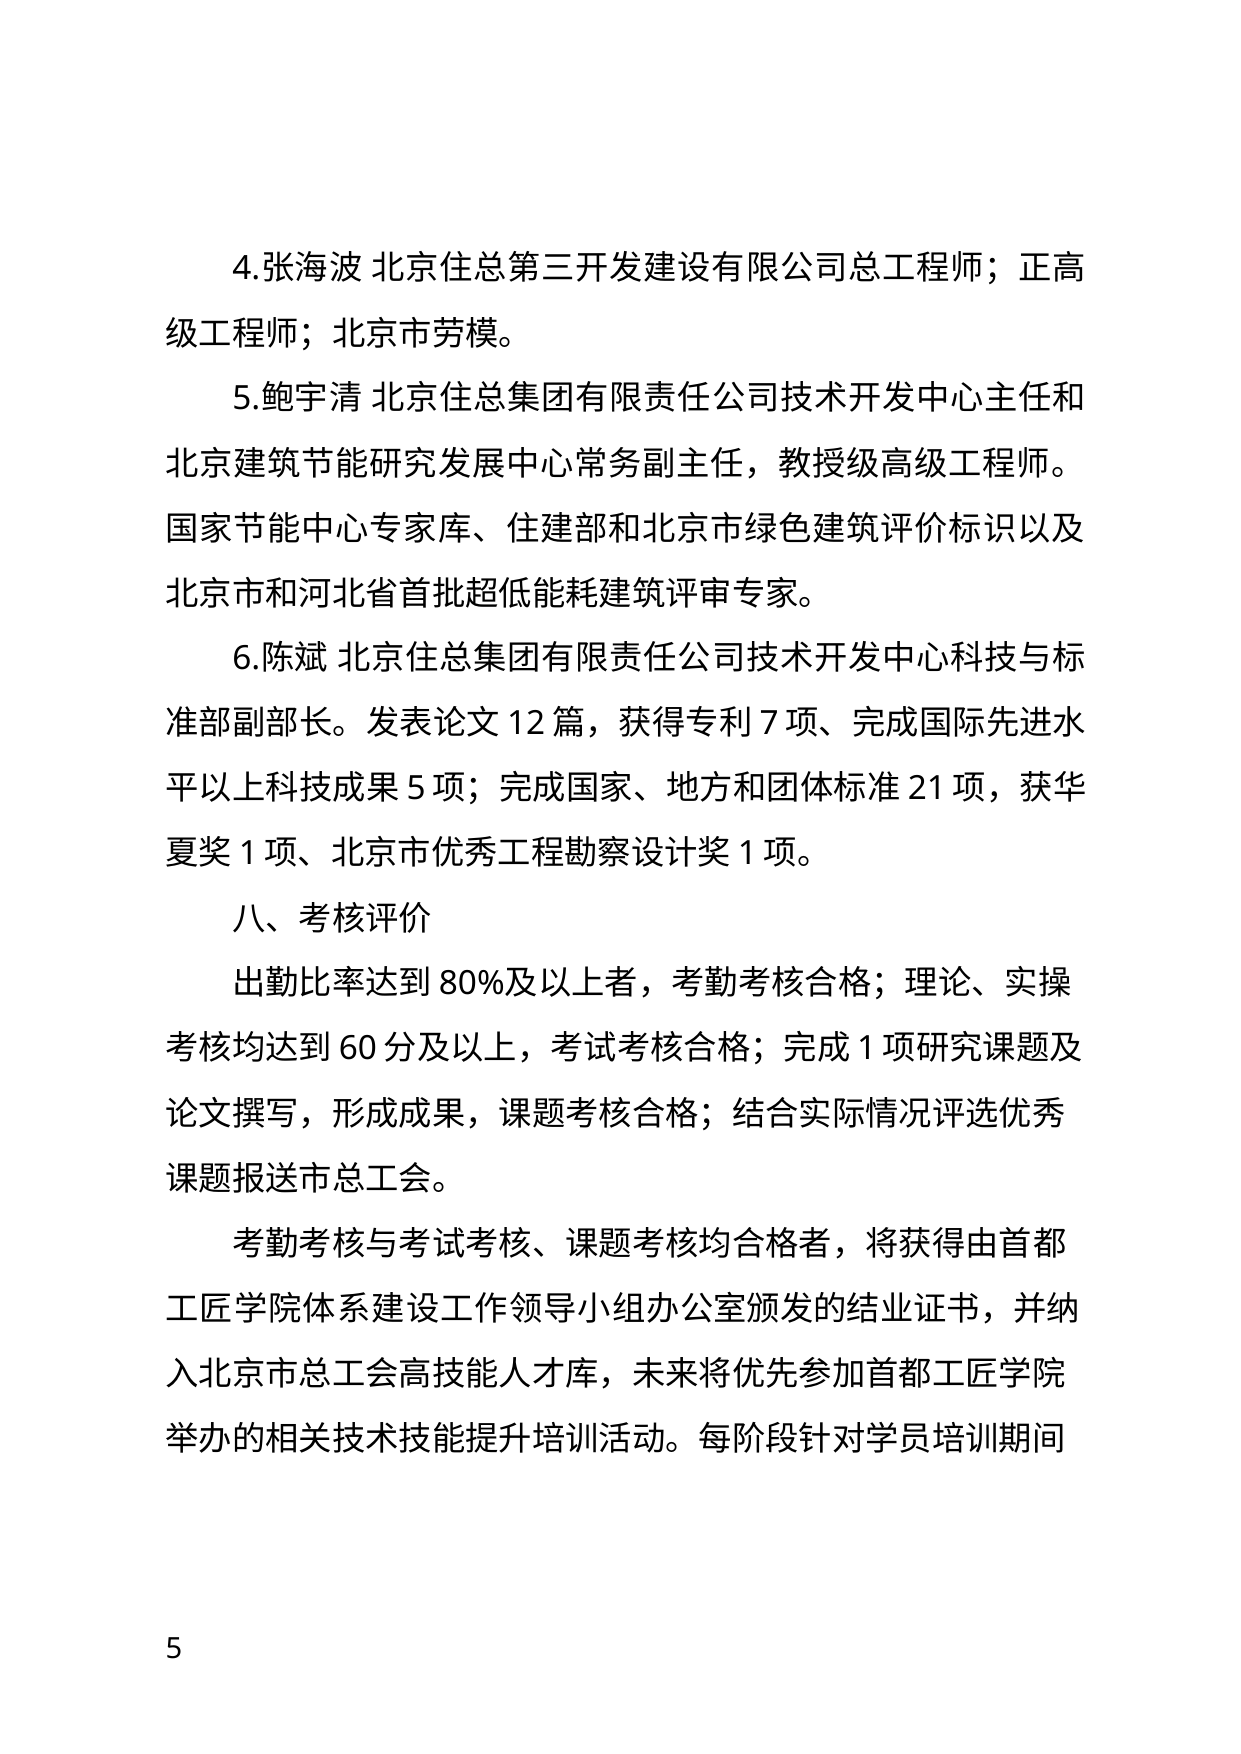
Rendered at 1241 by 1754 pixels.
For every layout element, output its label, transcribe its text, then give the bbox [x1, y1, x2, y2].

text 6.陈斌 北京住总集团有限责任公司技术开发中心科技与标准部副部长。发表论文12篇，获得专利7项、完成国际先进水平以上科技成果5项；完成国家、地方和团体标准21项，获华夏奖1项、北京市优秀工程勘察设计奖1项。 [165, 623, 1087, 883]
text 八、考核评价 [165, 883, 1087, 948]
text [165, 1208, 1087, 1468]
text 4.张海波 北京住总第三开发建设有限公司总工程师；正高级工程师；北京市劳模。 [165, 233, 1087, 363]
text 出勤比率达到80%及以上者，考勤考核合格；理论、实操考核均达到60分及以上，考试考核合格；完成1项研究课题及论文撰写，形成成果，课题考核合格；结合实际情况评选优秀课题报送市总工会。 [165, 948, 1087, 1208]
text 5.鲍宇清 北京住总集团有限责任公司技术开发中心主任和北京建筑节能研究发展中心常务副主任，教授级高级工程师。国家节能中心专家库、住建部和北京市绿色建筑评价标识以及北京市和河北省首批超低能耗建筑评审专家。 [165, 363, 1087, 623]
